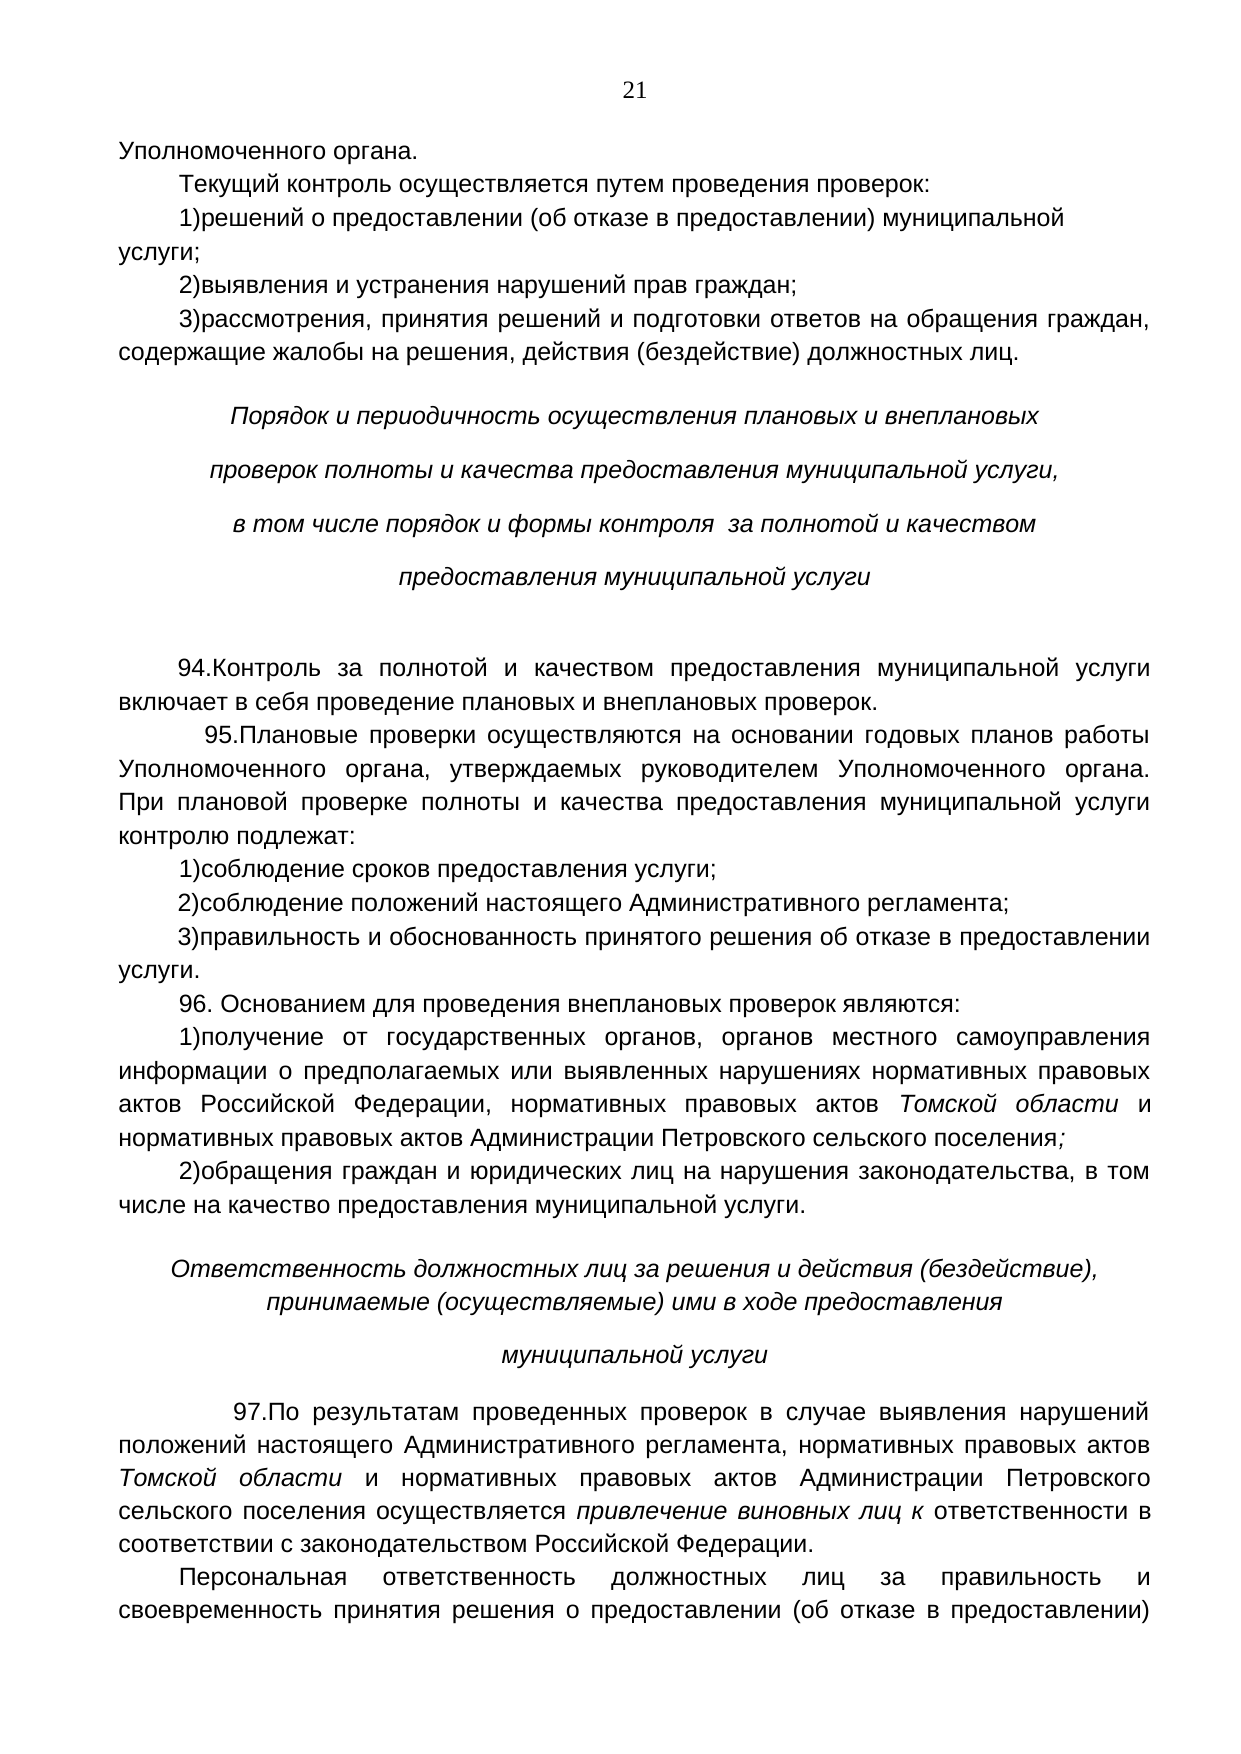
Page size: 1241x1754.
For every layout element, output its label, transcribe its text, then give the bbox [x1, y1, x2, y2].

text 2)обращения граждан и юридических лиц на нарушения законодательства, в том числе на качество предоставления муниципальной услуги. [118, 1153, 1152, 1220]
text Текущий контроль осуществляется путем проведения проверок: [118, 166, 1152, 199]
text в том числе порядок и формы контроля за полнотой и качеством [118, 508, 1152, 537]
text 1)соблюдение сроков предоставления услуги; [118, 851, 1152, 884]
text 95.Плановые проверки осуществляются на основании годовых планов работы Уполномоченного органа, утверждаемых руководителем Уполномоченного органа. При плановой проверке полноты и качества предоставления муниципальной услуги контролю подлежат: [118, 717, 1152, 851]
text Порядок и периодичность осуществления плановых и внеплановых [118, 401, 1152, 429]
text 3)рассмотрения, принятия решений и подготовки ответов на обращения граждан, содержащие жалобы на решения, действия (бездействие) должностных лиц. [118, 300, 1152, 367]
text 2)соблюдение положений настоящего Административного регламента; [118, 884, 1152, 918]
text предоставления муниципальной услуги [118, 562, 1152, 591]
text 94.Контроль за полнотой и качеством предоставления муниципальной услуги включает в себя проведение плановых и внеплановых проверок. [118, 650, 1152, 717]
text 2)выявления и устранения нарушений прав граждан; [118, 267, 1152, 300]
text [118, 132, 1152, 166]
text 3)правильность и обоснованность принятого решения об отказе в предоставлении услуги. [118, 918, 1152, 985]
text 97.По результатам проведенных проверок в случае выявления нарушений положений настоящего Административного регламента, нормативных правовых актов Томской области и нормативных правовых актов Администрации Петровского сельского поселения осуществляется привлечение виновных лиц к ответственности в соответствии с законодательством Российской Федерации. [118, 1394, 1152, 1559]
text 1)решений о предоставлении (об отказе в предоставлении) муниципальной услуги; [118, 199, 1152, 267]
text муниципальной услуги [118, 1340, 1152, 1369]
text проверок полноты и качества предоставления муниципальной услуги, [118, 455, 1152, 483]
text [118, 1559, 1152, 1625]
text 1)получение от государственных органов, органов местного самоуправления информации о предполагаемых или выявленных нарушениях нормативных правовых актов Российской Федерации, нормативных правовых актов Томской области и нормативных правовых актов Администрации Петровского сельского поселения; [118, 1019, 1152, 1153]
text 96. Основанием для проведения внеплановых проверок являются: [118, 985, 1152, 1019]
text Ответственность должностных лиц за решения и действия (бездействие), принимаемые (осуществляемые) ими в ходе предоставления [118, 1253, 1152, 1315]
